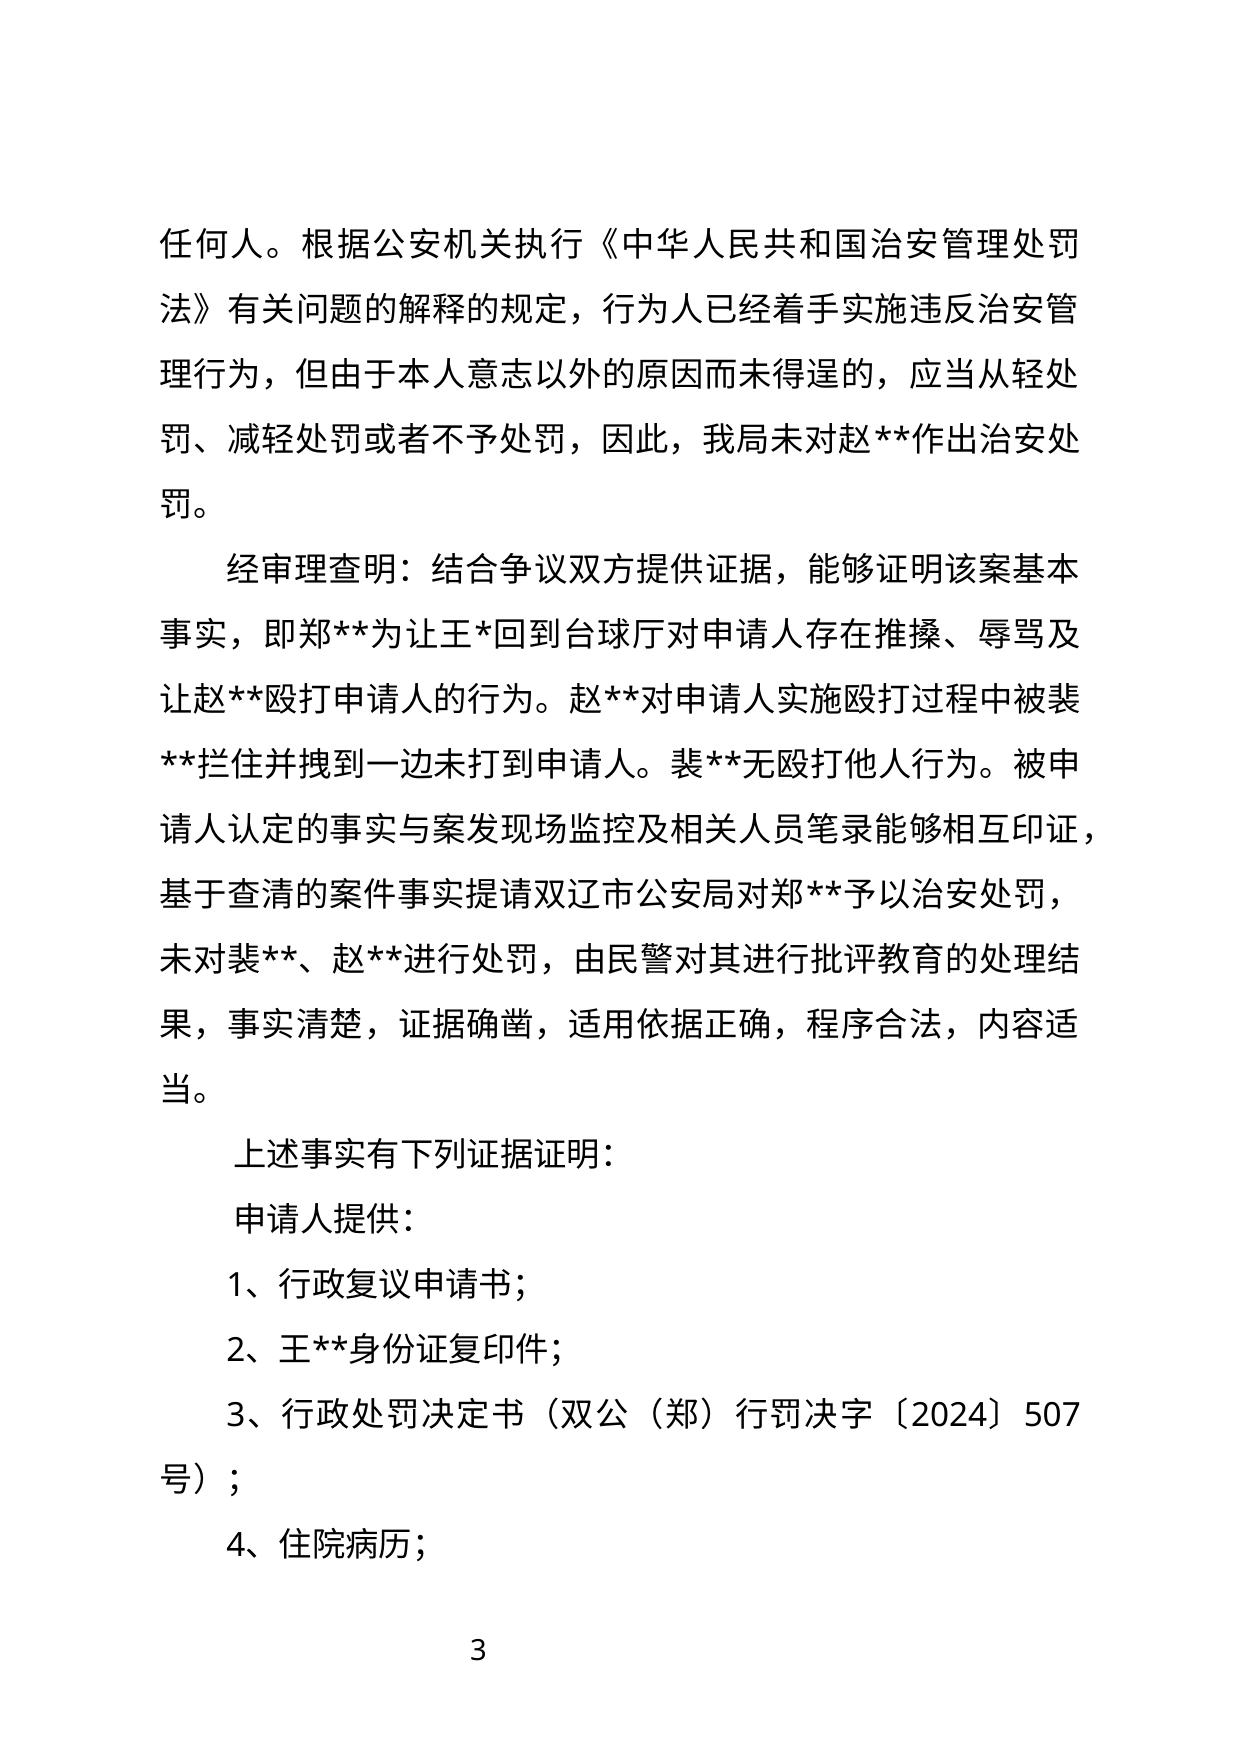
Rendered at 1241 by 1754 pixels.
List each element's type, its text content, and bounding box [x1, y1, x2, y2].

text 上述事实有下列证据证明： [159, 1119, 1081, 1184]
text 申请人提供： [159, 1184, 1081, 1249]
list 4、住院病历； [159, 1509, 1081, 1574]
list 1、行政复议申请书； [159, 1249, 1081, 1314]
list 3、行政处罚决定书（双公（郑）行罚决字〔2024〕507号）； [159, 1379, 1081, 1509]
text 经审理查明：结合争议双方提供证据，能够证明该案基本事实，即郑**为让王*回到台球厅对申请人存在推搡、辱骂及让赵**殴打申请人的行为。赵**对申请人实施殴打过程中被裴**拦住并拽到一边未打到申请人。裴**无殴打他人行为。被申请人认定的事实与案发现场监控及相关人员笔录能够相互印证，基于查清的案件事实提请双辽市公安局对郑**予以治安处罚，未对裴**、赵**进行处罚，由民警对其进行批评教育的处理结果，事实清楚，证据确凿，适用依据正确，程序合法，内容适当。 [159, 534, 1081, 1119]
list 2、王**身份证复印件； [159, 1314, 1081, 1379]
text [159, 209, 1081, 534]
